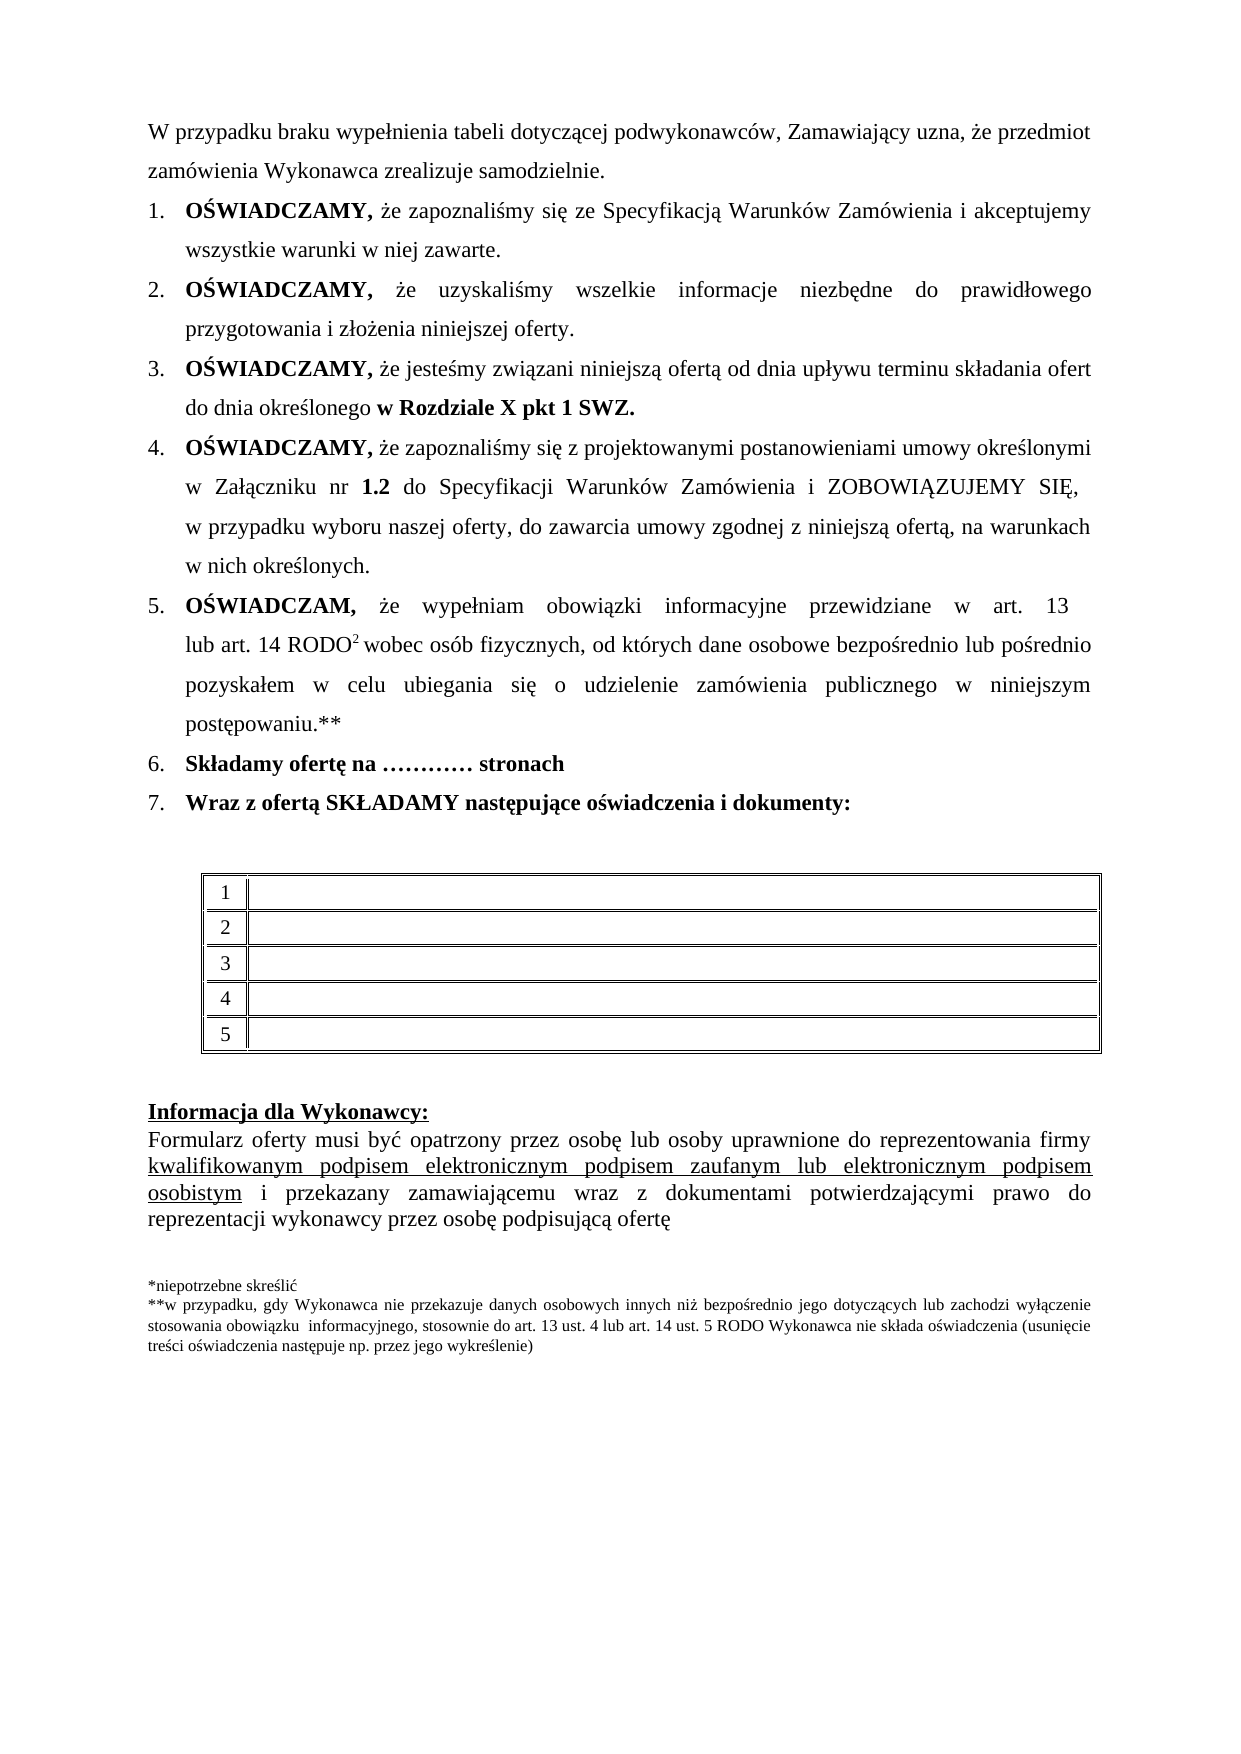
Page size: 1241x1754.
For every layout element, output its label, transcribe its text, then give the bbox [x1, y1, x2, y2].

list OŚWIADCZAM, że wypełniam obowiązki informacyjne przewidziane w art. 13 lub art. 14 RODO2 wobec osób fizycznych, od których dane osobowe bezpośrednio lub pośrednio pozyskałem w celu ubiegania się o udzielenie zamówienia publicznego w niniejszym postępowaniu.** [148, 592, 1092, 737]
list OŚWIADCZAMY, że jesteśmy związani niniejszą ofertą od dnia upływu terminu składania ofert do dnia określonego w Rozdziale X pkt 1 SWZ. [148, 355, 1092, 421]
table_cell [248, 944, 1100, 979]
text **w przypadku, gdy Wykonawca nie przekazuje danych osobowych innych niż bezpośrednio jego dotyczących lub zachodzi wyłączenie stosowania obowiązku informacyjnego, stosownie do art. 13 ust. 4 lub art. 14 ust. 5 RODO Wykonawca nie składa oświadczenia (usunięcie treści oświadczenia następuje np. przez jego wykreślenie) [148, 1295, 1092, 1355]
table_cell 5 [203, 1015, 248, 1050]
table_cell 3 [203, 944, 248, 979]
list OŚWIADCZAMY, że uzyskaliśmy wszelkie informacje niezbędne do prawidłowego przygotowania i złożenia niniejszej oferty. [148, 276, 1092, 342]
text W przypadku braku wypełnienia tabeli dotyczącej podwykonawców, Zamawiający uzna, że przedmiot zamówienia Wykonawca zrealizuje samodzielnie. [148, 118, 1092, 184]
text *niepotrzebne skreślić [148, 1276, 1092, 1295]
list Składamy ofertę na ………… stronach [148, 750, 1092, 776]
list OŚWIADCZAMY, że zapoznaliśmy się ze Specyfikacją Warunków Zamówienia i akceptujemy wszystkie warunki w niej zawarte. [148, 197, 1092, 263]
text Formularz oferty musi być opatrzony przez osobę lub osoby uprawnione do reprezentowania firmy kwalifikowanym podpisem elektronicznym podpisem zaufanym lub elektronicznym podpisem osobistym i przekazany zamawiającemu wraz z dokumentami potwierdzającymi prawo do reprezentacji wykonawcy przez osobę podpisującą ofertę [148, 1126, 1092, 1175]
table_header [248, 876, 1099, 909]
table_cell [249, 909, 1099, 944]
table_cell [248, 1015, 1100, 1050]
table_cell 2 [204, 909, 246, 944]
text Informacja dla Wykonawcy: [148, 1098, 1092, 1124]
table_cell 4 [204, 980, 246, 1015]
text Formularz oferty musi być opatrzony przez osobę lub osoby uprawnione do reprezentowania firmy kwalifikowanym podpisem elektronicznym podpisem zaufanym lub elektronicznym podpisem osobistym i przekazany zamawiającemu wraz z dokumentami potwierdzającymi prawo do reprezentacji wykonawcy przez osobę podpisującą ofertę [148, 1176, 1092, 1231]
table_cell [249, 980, 1099, 1015]
table_header 1 [203, 874, 248, 909]
list Wraz z ofertą SKŁADAMY następujące oświadczenia i dokumenty: [148, 789, 1092, 816]
list OŚWIADCZAMY, że zapoznaliśmy się z projektowanymi postanowieniami umowy określonymi w Załączniku nr 1.2 do Specyfikacji Warunków Zamówienia i ZOBOWIĄZUJEMY SIĘ, w przypadku wyboru naszej oferty, do zawarcia umowy zgodnej z niniejszą ofertą, na warunkach w nich określonych. [148, 434, 1092, 579]
